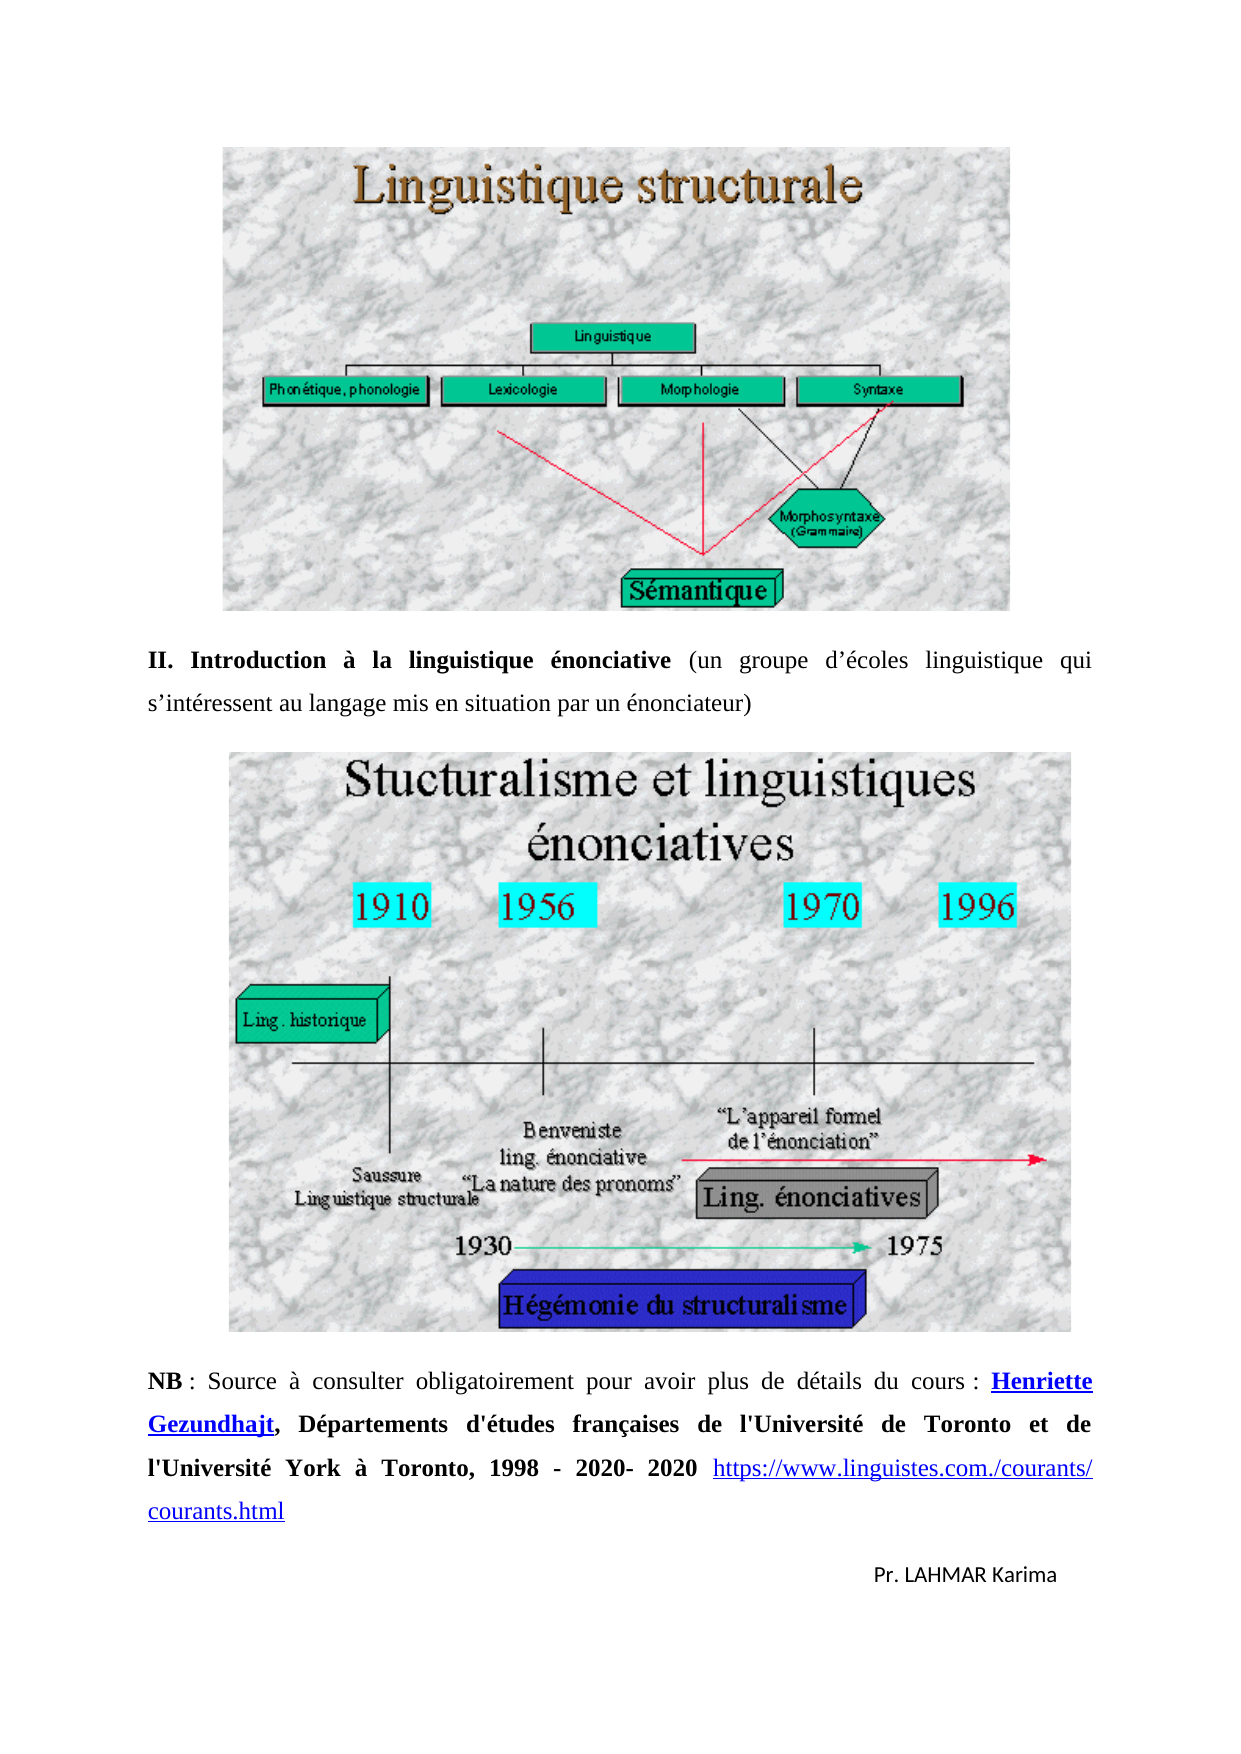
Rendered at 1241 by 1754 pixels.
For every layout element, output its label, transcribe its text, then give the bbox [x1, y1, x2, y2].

picture [228, 752, 1072, 1332]
text Pr. LAHMAR Karima [148, 1560, 1093, 1588]
picture [222, 147, 1010, 611]
text II. Introduction à la linguistique énonciative (un groupe d’écoles linguistique qui s’intéressent au langage mis en situation par un énonciateur) [148, 645, 1093, 717]
text NB : Source à consulter obligatoirement pour avoir plus de détails du cours : Henriette Gezundhajt, Départements d'études françaises de l'Université de Toronto et de l'Université York à Toronto, 1998 - 2020- 2020 https://www.linguistes.com./courants/ courants.html [148, 1366, 1093, 1524]
